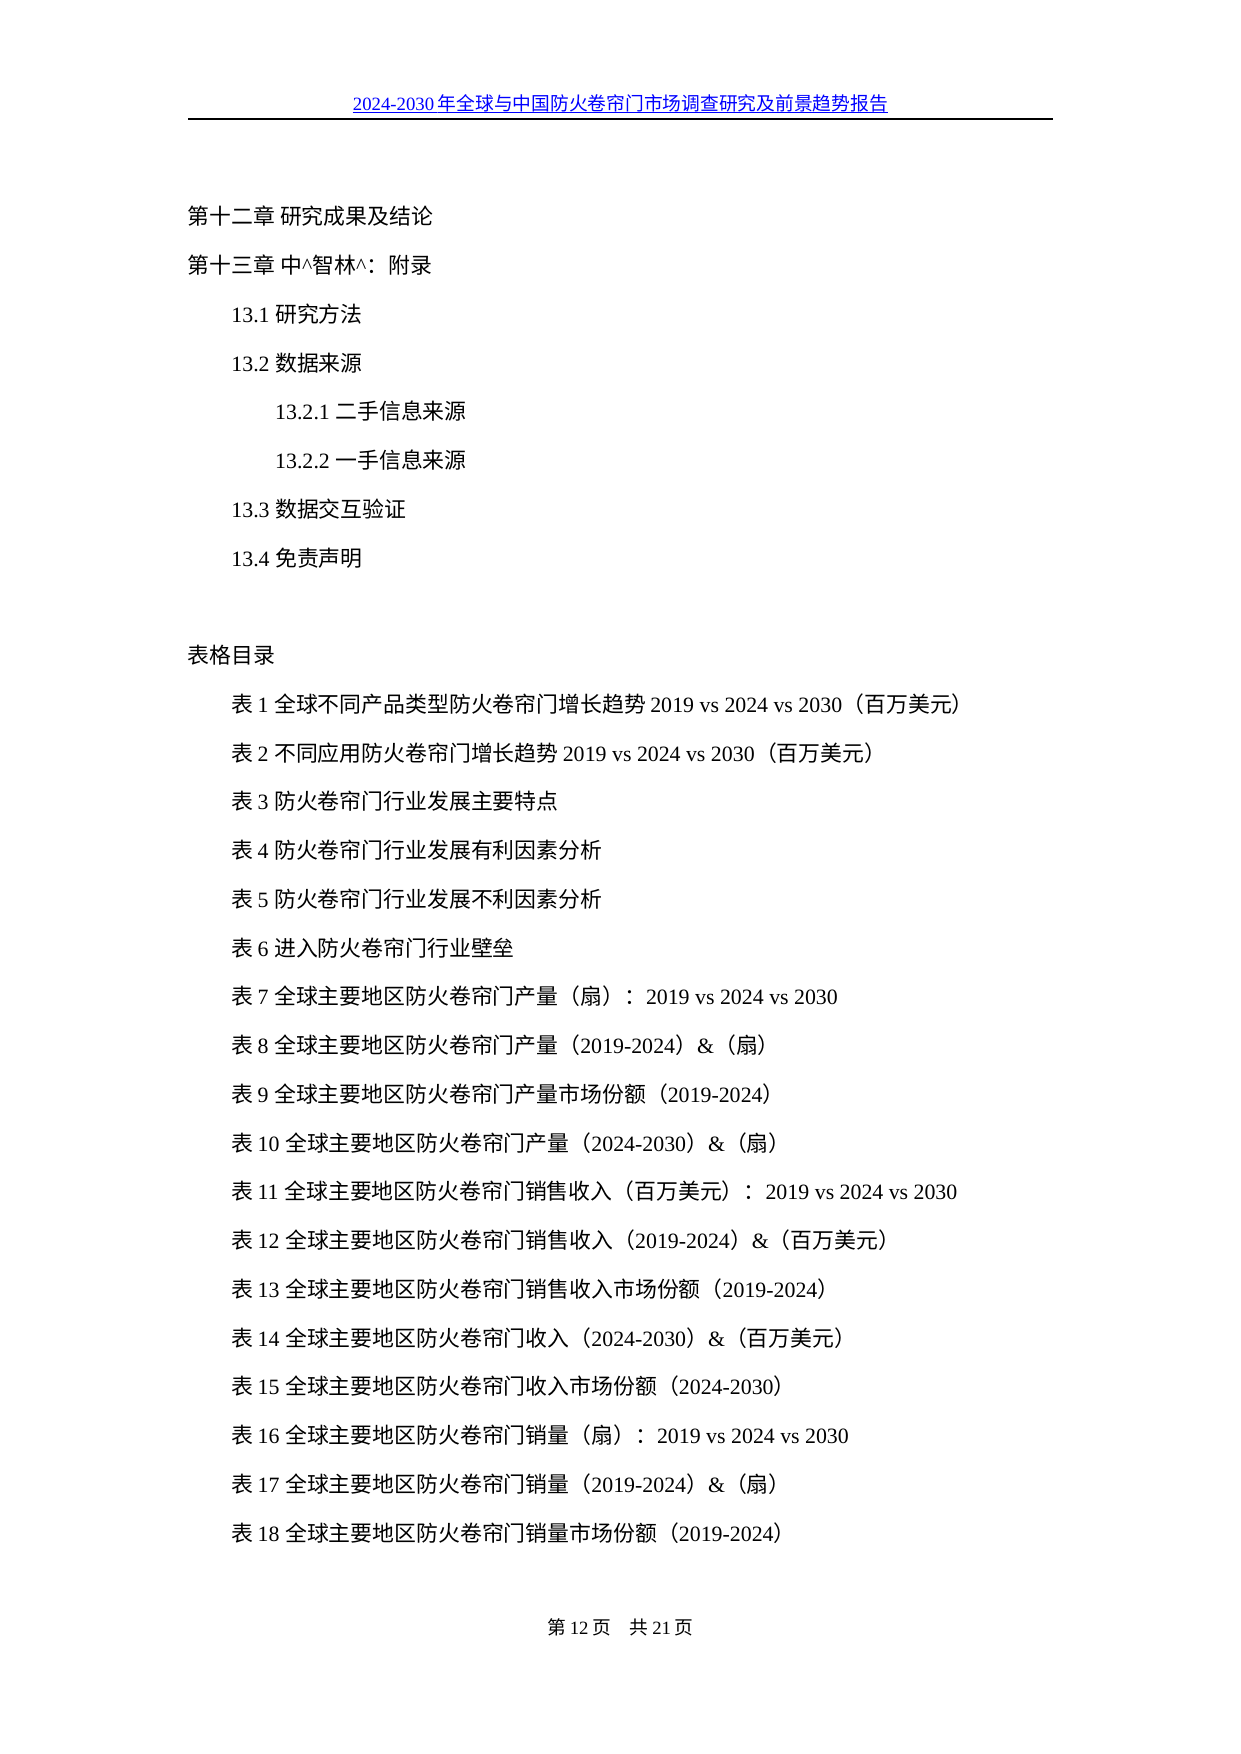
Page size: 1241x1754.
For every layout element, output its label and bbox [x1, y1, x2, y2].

text [187, 150, 1053, 1548]
